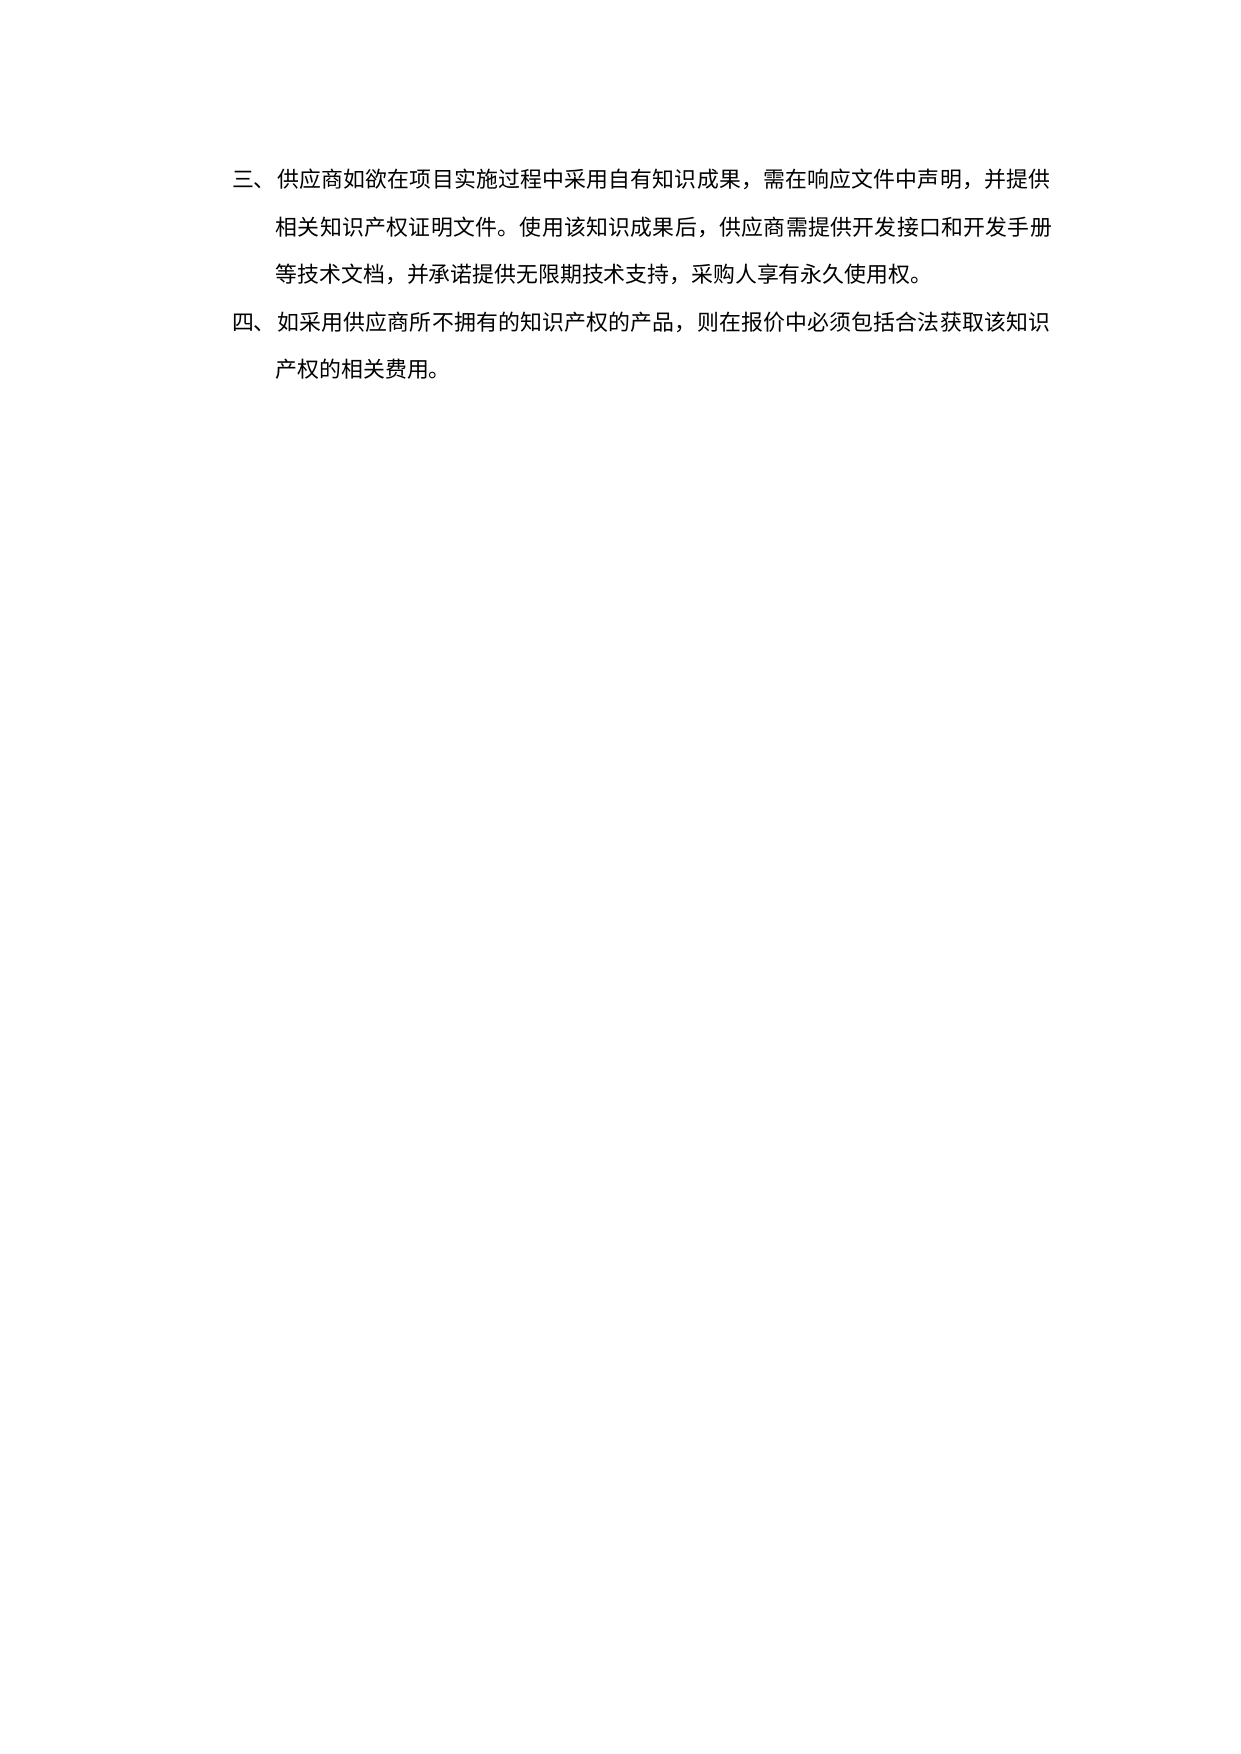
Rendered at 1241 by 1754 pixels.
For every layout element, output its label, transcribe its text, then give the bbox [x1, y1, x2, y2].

list 供应商如欲在项目实施过程中采用自有知识成果，需在响应文件中声明，并提供相关知识产权证明文件。使用该知识成果后，供应商需提供开发接口和开发手册等技术文档，并承诺提供无限期技术支持，采购人享有永久使用权。 [232, 162, 1053, 289]
list 如采用供应商所不拥有的知识产权的产品，则在报价中必须包括合法获取该知识产权的相关费用。 [232, 304, 1053, 384]
